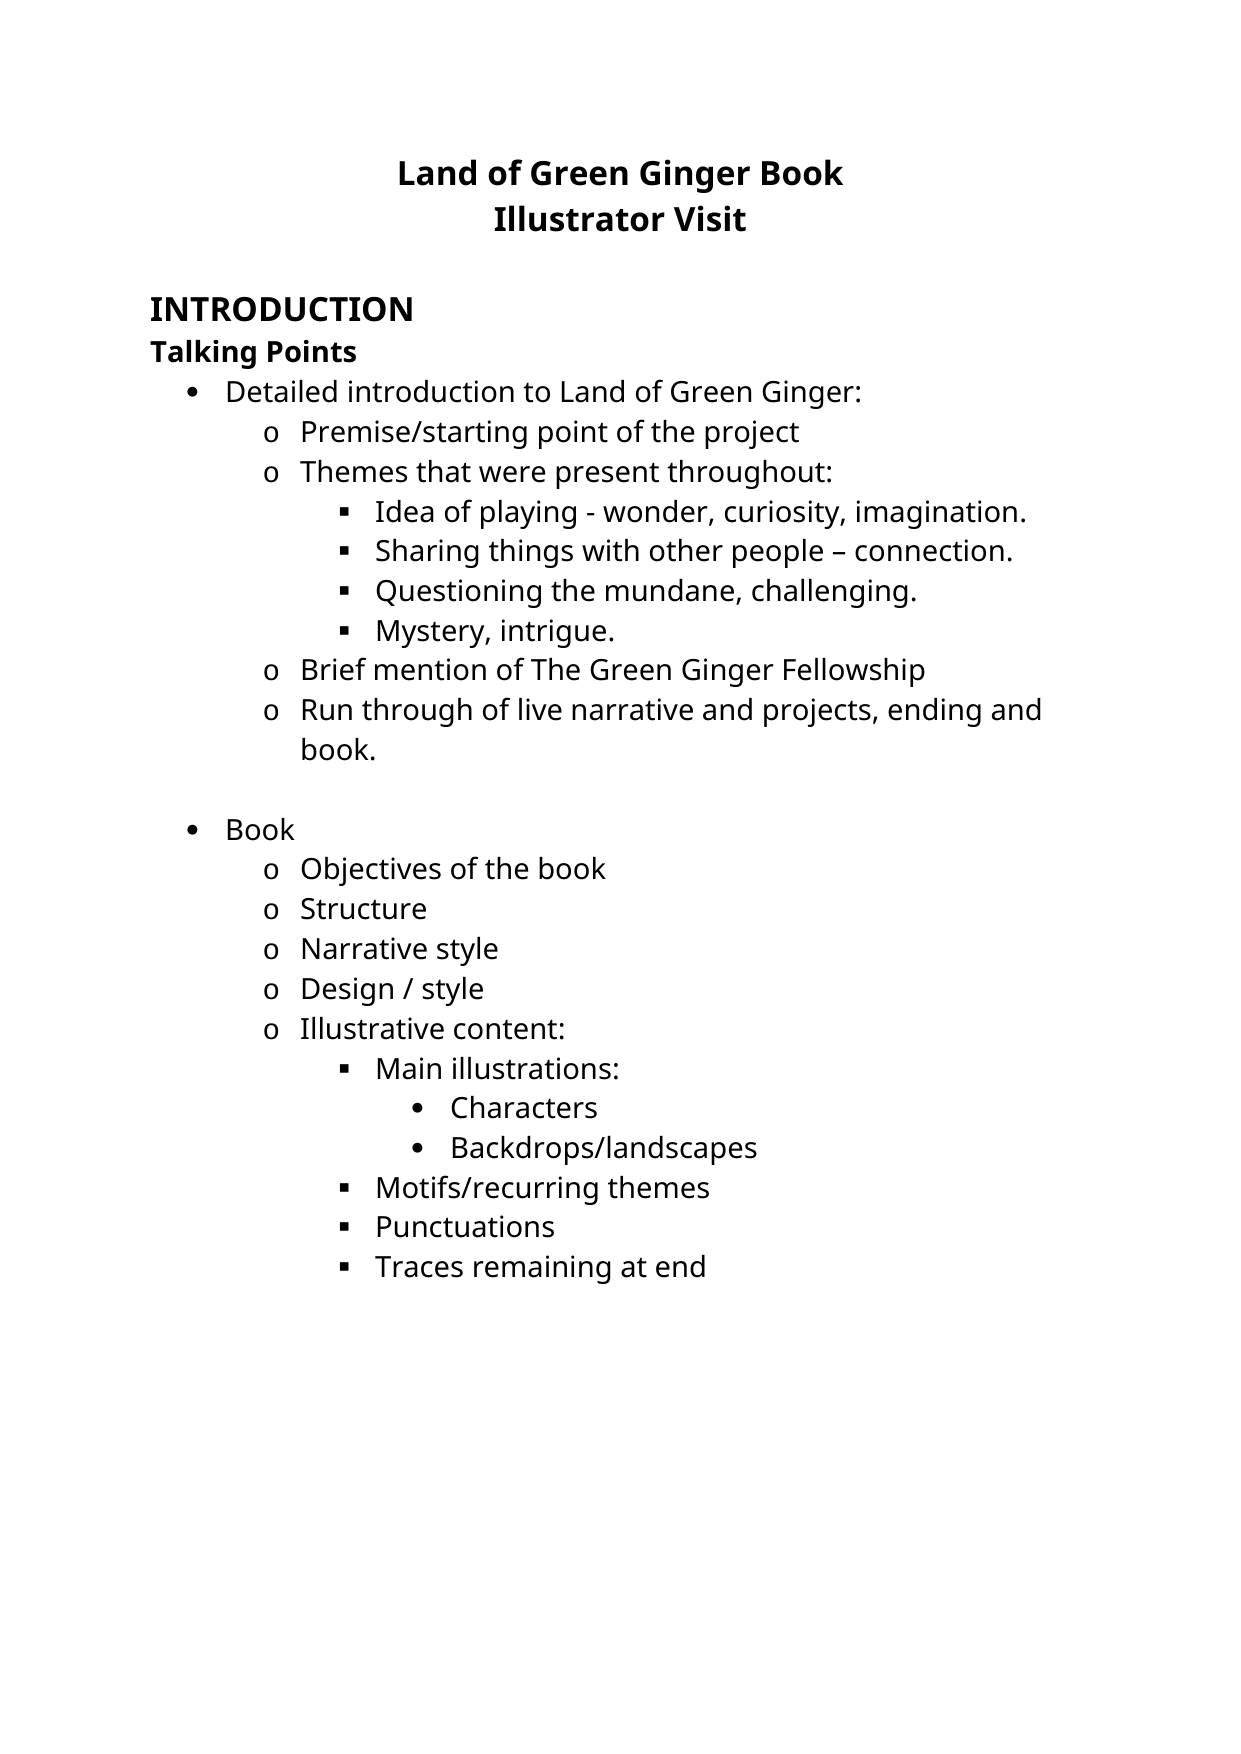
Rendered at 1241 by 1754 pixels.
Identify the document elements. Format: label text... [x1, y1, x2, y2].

text Talking Points [150, 332, 1090, 371]
text INTRODUCTION [150, 286, 1090, 332]
list Main illustrations: [337, 1048, 1090, 1088]
list Motifs/recurring themes [337, 1167, 1090, 1207]
list Detailed introduction to Land of Green Ginger: [187, 371, 1090, 411]
list Sharing things with other people – connection. [337, 531, 1090, 570]
list Brief mention of The Green Ginger Fellowship [262, 649, 1090, 689]
list Design / style [262, 968, 1090, 1008]
list Narrative style [262, 928, 1090, 968]
list Backdrops/landscapes [412, 1127, 1090, 1167]
text Illustrator Visit [150, 195, 1090, 241]
list Traces remaining at end [337, 1246, 1090, 1286]
list Characters [412, 1088, 1090, 1127]
list Objectives of the book [262, 848, 1090, 888]
list Book [187, 809, 1090, 848]
list Questioning the mundane, challenging. [337, 570, 1090, 610]
list Mystery, intrigue. [337, 610, 1090, 649]
list Run through of live narrative and projects, ending and book. [262, 689, 1090, 769]
list Illustrative content: [262, 1008, 1090, 1048]
list Punctuations [337, 1207, 1090, 1246]
list Themes that were present throughout: [262, 451, 1090, 491]
text Land of Green Ginger Book [150, 150, 1090, 195]
list Premise/starting point of the project [262, 411, 1090, 451]
list Structure [262, 888, 1090, 928]
list Idea of playing - wonder, curiosity, imagination. [337, 491, 1090, 531]
